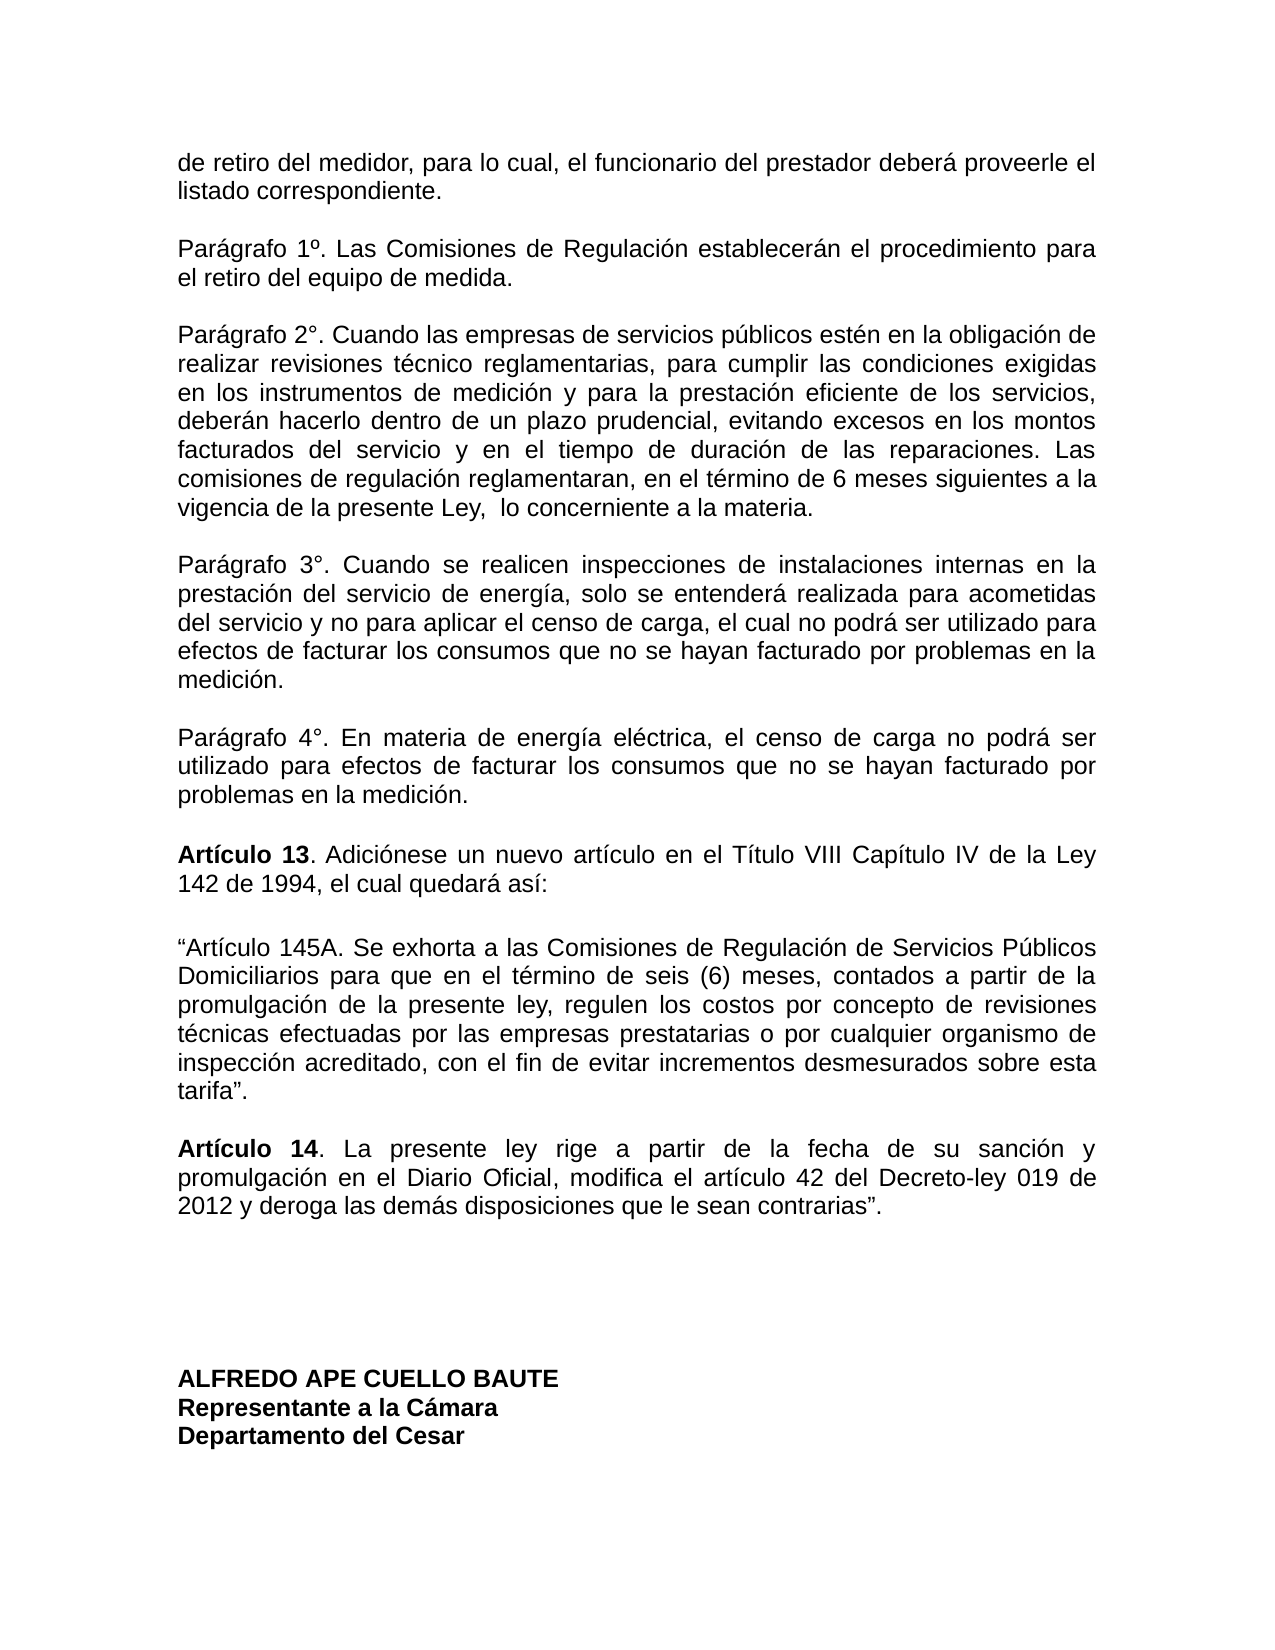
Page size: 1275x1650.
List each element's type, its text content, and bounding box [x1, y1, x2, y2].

text Parágrafo 2°. Cuando las empresas de servicios públicos estén en la obligación de realizar revisiones técnico reglamentarias, para cumplir las condiciones exigidas en los instrumentos de medición y para la prestación eficiente de los servicios, deberán hacerlo dentro de un plazo prudencial, evitando excesos en los montos facturados del servicio y en el tiempo de duración de las reparaciones. Las comisiones de regulación reglamentaran, en el término de 6 meses siguientes a la vigencia de la presente Ley, lo concerniente a la materia. [177, 320, 1098, 521]
text ALFREDO APE CUELLO BAUTE [177, 1364, 1098, 1393]
text Artículo 13. Adiciónese un nuevo artículo en el Título VIII Capítulo IV de la Ley 142 de 1994, el cual quedará así: [177, 841, 1098, 898]
text Parágrafo 3°. Cuando se realicen inspecciones de instalaciones internas en la prestación del servicio de energía, solo se entenderá realizada para acometidas del servicio y no para aplicar el censo de carga, el cual no podrá ser utilizado para efectos de facturar los consumos que no se hayan facturado por problemas en la medición. [177, 550, 1098, 694]
text Departamento del Cesar [177, 1421, 1098, 1450]
text Representante a la Cámara [177, 1393, 1098, 1421]
text Artículo 14. La presente ley rige a partir de la fecha de su sanción y promulgación en el Diario Oficial, modifica el artículo 42 del Decreto-ley 019 de 2012 y deroga las demás disposiciones que le sean contrarias”. [177, 1134, 1098, 1220]
text Parágrafo 1º. Las Comisiones de Regulación establecerán el procedimiento para el retiro del equipo de medida. [177, 234, 1098, 291]
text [177, 148, 1098, 205]
text “Artículo 145A. Se exhorta a las Comisiones de Regulación de Servicios Públicos Domiciliarios para que en el término de seis (6) meses, contados a partir de la promulgación de la presente ley, regulen los costos por concepto de revisiones técnicas efectuadas por las empresas prestatarias o por cualquier organismo de inspección acreditado, con el fin de evitar incrementos desmesurados sobre esta tarifa”. [177, 933, 1098, 1105]
text Parágrafo 4°. En materia de energía eléctrica, el censo de carga no podrá ser utilizado para efectos de facturar los consumos que no se hayan facturado por problemas en la medición. [177, 723, 1098, 809]
